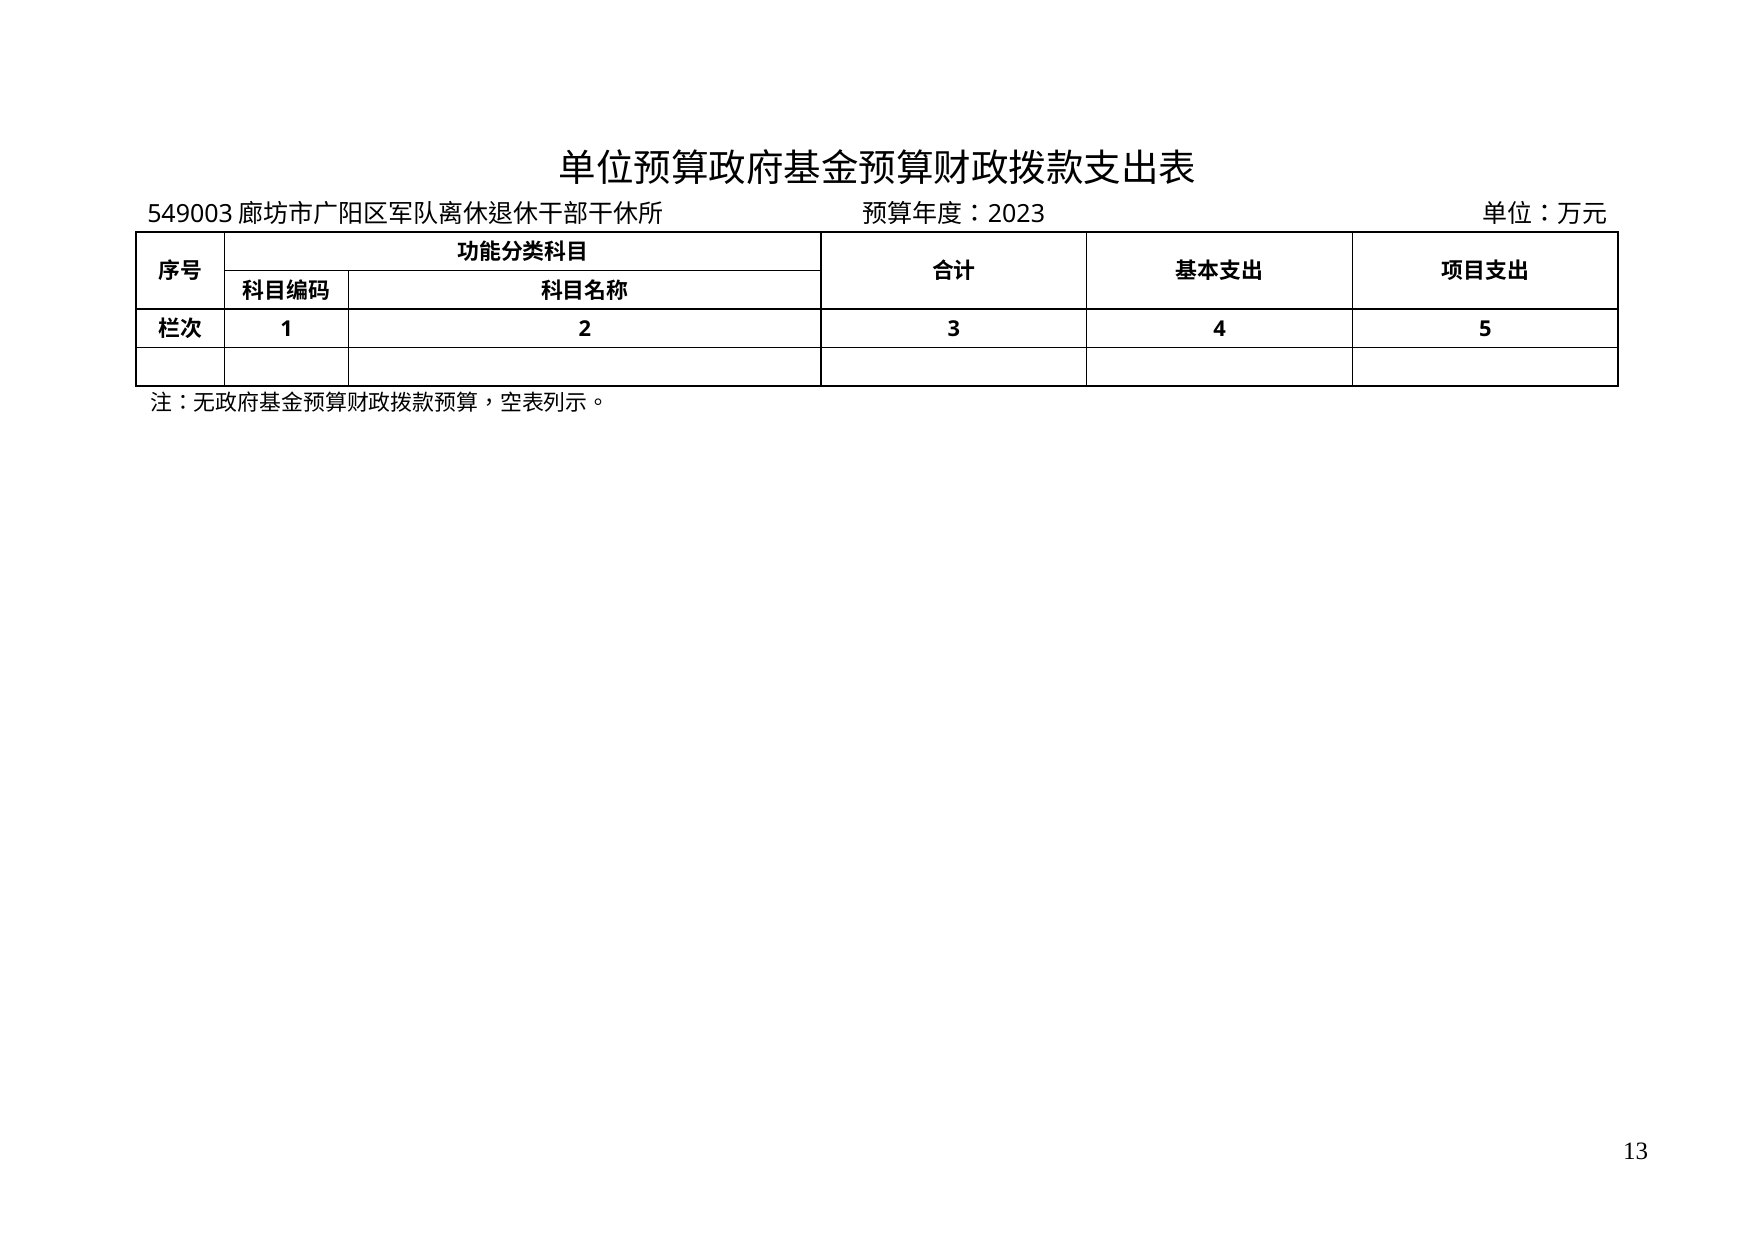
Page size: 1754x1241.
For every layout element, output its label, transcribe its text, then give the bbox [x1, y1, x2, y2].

table_cell 2 [349, 310, 820, 347]
table_cell [225, 348, 348, 385]
table_cell [349, 348, 820, 385]
table_cell 项目支出 [1353, 233, 1617, 308]
table_cell 3 [822, 310, 1086, 347]
table_cell [1087, 348, 1352, 385]
table_cell [137, 348, 224, 385]
table_cell 功能分类科目 [225, 233, 820, 270]
table_cell 科目编码 [225, 271, 348, 308]
text 注：无政府基金预算财政拨款预算，空表列示。 [106, 387, 1648, 416]
table_cell 科目名称 [349, 271, 820, 308]
table_cell [1353, 348, 1617, 385]
table_cell 1 [225, 310, 348, 347]
table_cell 4 [1087, 310, 1352, 347]
table_cell 栏次 [137, 310, 224, 347]
table_cell 合计 [822, 233, 1086, 308]
table_header 预算年度：2023 [822, 195, 1086, 231]
table_header 549003廊坊市广阳区军队离休退休干部干休所 [137, 195, 820, 231]
table_cell 基本支出 [1087, 233, 1352, 308]
table_header 单位：万元 [1087, 195, 1617, 231]
table_cell 序号 [137, 233, 224, 308]
text 单位预算政府基金预算财政拨款支出表 [106, 142, 1648, 193]
table_cell [822, 348, 1086, 385]
table_cell 5 [1353, 310, 1617, 347]
